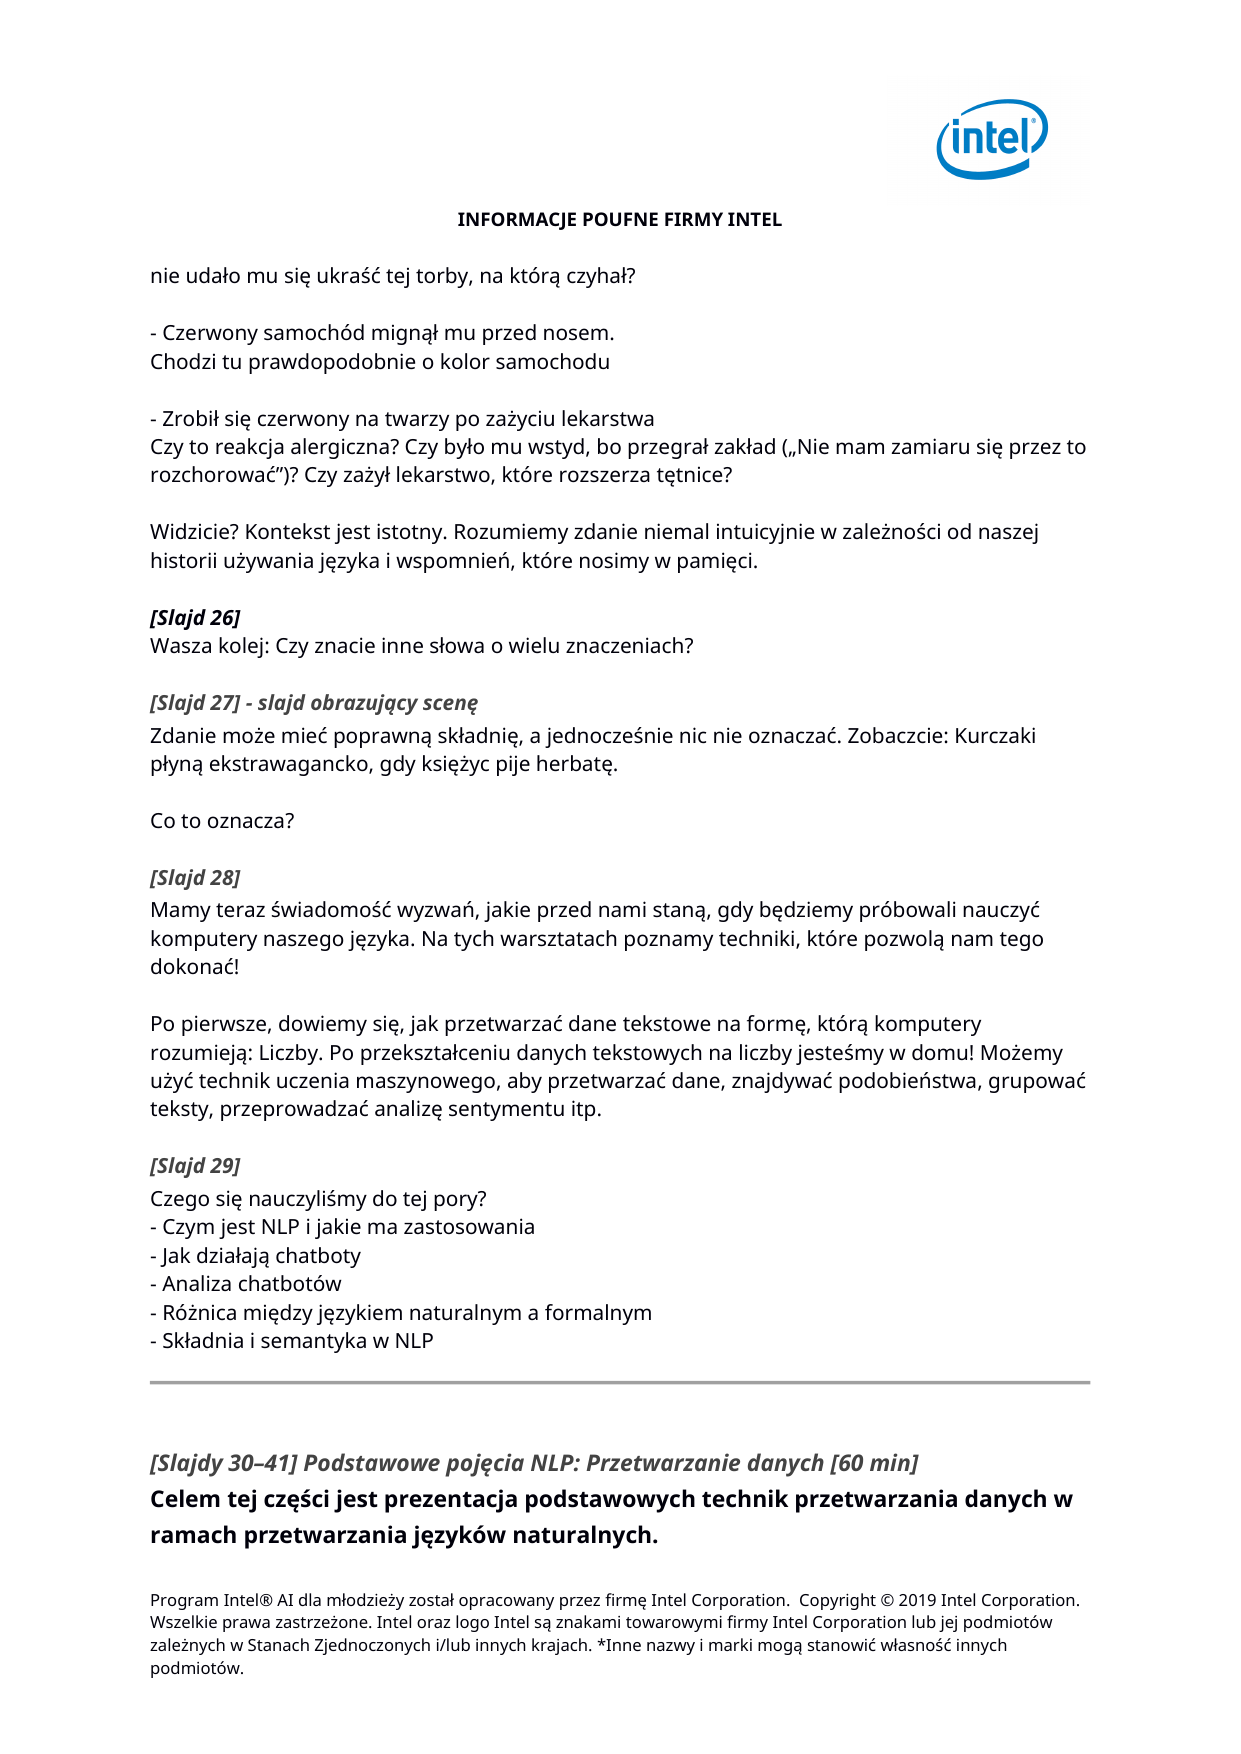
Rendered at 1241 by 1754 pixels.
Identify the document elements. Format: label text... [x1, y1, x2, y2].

text Chodzi tu prawdopodobnie o kolor samochodu [150, 347, 1090, 375]
text Mamy teraz świadomość wyzwań, jakie przed nami staną, gdy będziemy próbowali nauczyć komputery naszego języka. Na tych warsztatach poznamy techniki, które pozwolą nam tego dokonać! [150, 896, 1090, 981]
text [150, 262, 1090, 290]
text Po pierwsze, dowiemy się, jak przetwarzać dane tekstowe na formę, którą komputery rozumieją: Liczby. Po przekształceniu danych tekstowych na liczby jesteśmy w domu! Możemy użyć technik uczenia maszynowego, aby przetwarzać dane, znajdywać podobieństwa, grupować teksty, przeprowadzać analizę sentymentu itp. [150, 1009, 1090, 1123]
text Celem tej części jest prezentacja podstawowych technik przetwarzania danych w ramach przetwarzania języków naturalnych. [150, 1483, 1090, 1550]
text - Jak działają chatboty [150, 1241, 1090, 1269]
text Czy to reakcja alergiczna? Czy było mu wstyd, bo przegrał zakład („Nie mam zamiaru się przez to rozchorować”)? Czy zażył lekarstwo, które rozszerza tętnice? [150, 432, 1090, 489]
text Czego się nauczyliśmy do tej pory? [150, 1184, 1090, 1212]
text Co to oznacza? [150, 806, 1090, 834]
text - Czym jest NLP i jakie ma zastosowania [150, 1212, 1090, 1241]
text [Slajd 26] [150, 603, 1090, 631]
text [Slajdy 30–41] Podstawowe pojęcia NLP: Przetwarzanie danych [60 min] [150, 1447, 1090, 1478]
text [Slajd 28] [150, 863, 1090, 891]
text Widzicie? Kontekst jest istotny. Rozumiemy zdanie niemal intuicyjnie w zależności od naszej historii używania języka i wspomnień, które nosimy w pamięci. [150, 517, 1090, 574]
text [Slajd 27] - slajd obrazujący scenę [150, 688, 1090, 717]
text Wasza kolej: Czy znacie inne słowa o wielu znaczeniach? [150, 631, 1090, 660]
text - Składnia i semantyka w NLP [150, 1326, 1090, 1355]
text - Zrobił się czerwony na twarzy po zażyciu lekarstwa [150, 404, 1090, 432]
text - Czerwony samochód mignął mu przed nosem. [150, 318, 1090, 347]
text - Różnica między językiem naturalnym a formalnym [150, 1298, 1090, 1326]
text [Slajd 29] [150, 1151, 1090, 1180]
text - Analiza chatbotów [150, 1269, 1090, 1298]
text Zdanie może mieć poprawną składnię, a jednocześnie nic nie oznaczać. Zobaczcie: Kurczaki płyną ekstrawagancko, gdy księżyc pije herbatę. [150, 721, 1090, 778]
